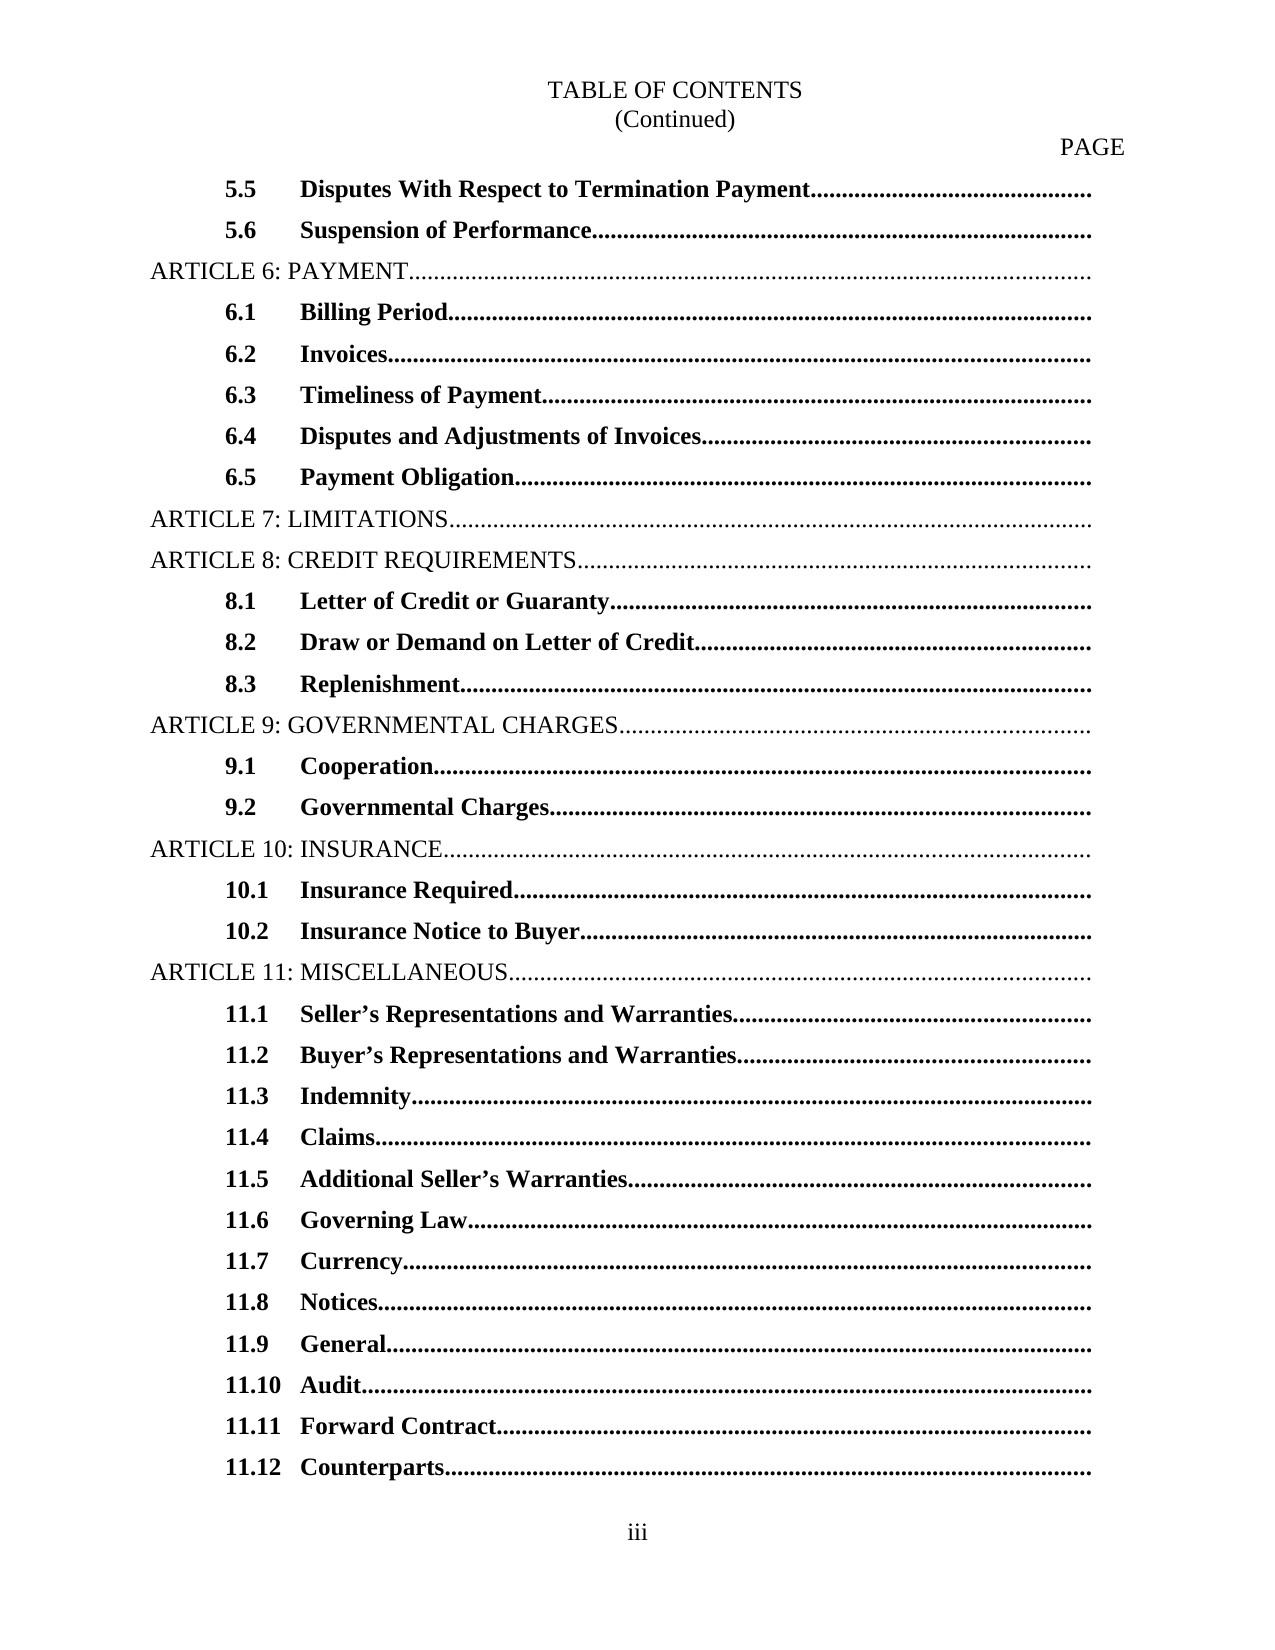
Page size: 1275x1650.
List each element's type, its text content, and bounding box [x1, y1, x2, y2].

text 6.4 Disputes and Adjustments of Invoices 20 [225, 421, 1050, 450]
text 10.2 Insurance Notice to Buyer 22 [225, 916, 1050, 945]
text 10.1 Insurance Required 21 [225, 875, 1050, 904]
text 11.12 Counterparts 26 [225, 1452, 1050, 1481]
text 11.9 General 26 [225, 1329, 1050, 1357]
text 6.3 Timeliness of Payment 19 [225, 380, 1050, 409]
text 11.4 Claims 24 [225, 1122, 1050, 1151]
text ARTICLE 8: CREDIT REQUIREMENTS 21 [150, 545, 1050, 574]
text ARTICLE 9: GOVERNMENTAL CHARGES 21 [150, 710, 1050, 739]
text 11.8 Notices 25 [225, 1287, 1050, 1316]
text 11.3 Indemnity 24 [225, 1081, 1050, 1110]
text 5.6 Suspension of Performance 19 [225, 215, 1050, 244]
text 11.11 Forward Contract 26 [225, 1411, 1050, 1440]
text 8.2 Draw or Demand on Letter of Credit 21 [225, 627, 1050, 656]
text 9.2 Governmental Charges 21 [225, 792, 1050, 821]
text 11.6 Governing Law 25 [225, 1205, 1050, 1234]
text 8.3 Replenishment 21 [225, 669, 1050, 697]
text ARTICLE 6: PAYMENT 19 [150, 256, 1050, 285]
text 6.5 Payment Obligation 20 [225, 462, 1050, 491]
text 11.2 Buyer’s Representations and Warranties. 23 [225, 1040, 1050, 1069]
text 11.7 Currency 25 [225, 1246, 1050, 1275]
text ARTICLE 10: INSURANCE 21 [150, 834, 1050, 862]
text 8.1 Letter of Credit or Guaranty 21 [225, 586, 1050, 615]
text 11.5 Additional Seller’s Warranties. 24 [225, 1164, 1050, 1192]
text 11.10 Audit 26 [225, 1370, 1050, 1399]
text ARTICLE 7: LIMITATIONS 20 [150, 504, 1050, 532]
text 5.5 Disputes With Respect to Termination Payment 18 [225, 174, 1050, 202]
text 6.1 Billing Period 19 [225, 297, 1050, 326]
text 9.1 Cooperation 21 [225, 751, 1050, 780]
text 6.2 Invoices 19 [225, 339, 1050, 367]
text 11.1 Seller’s Representations and Warranties. 22 [225, 999, 1050, 1027]
text ARTICLE 11: MISCELLANEOUS 22 [150, 957, 1050, 986]
